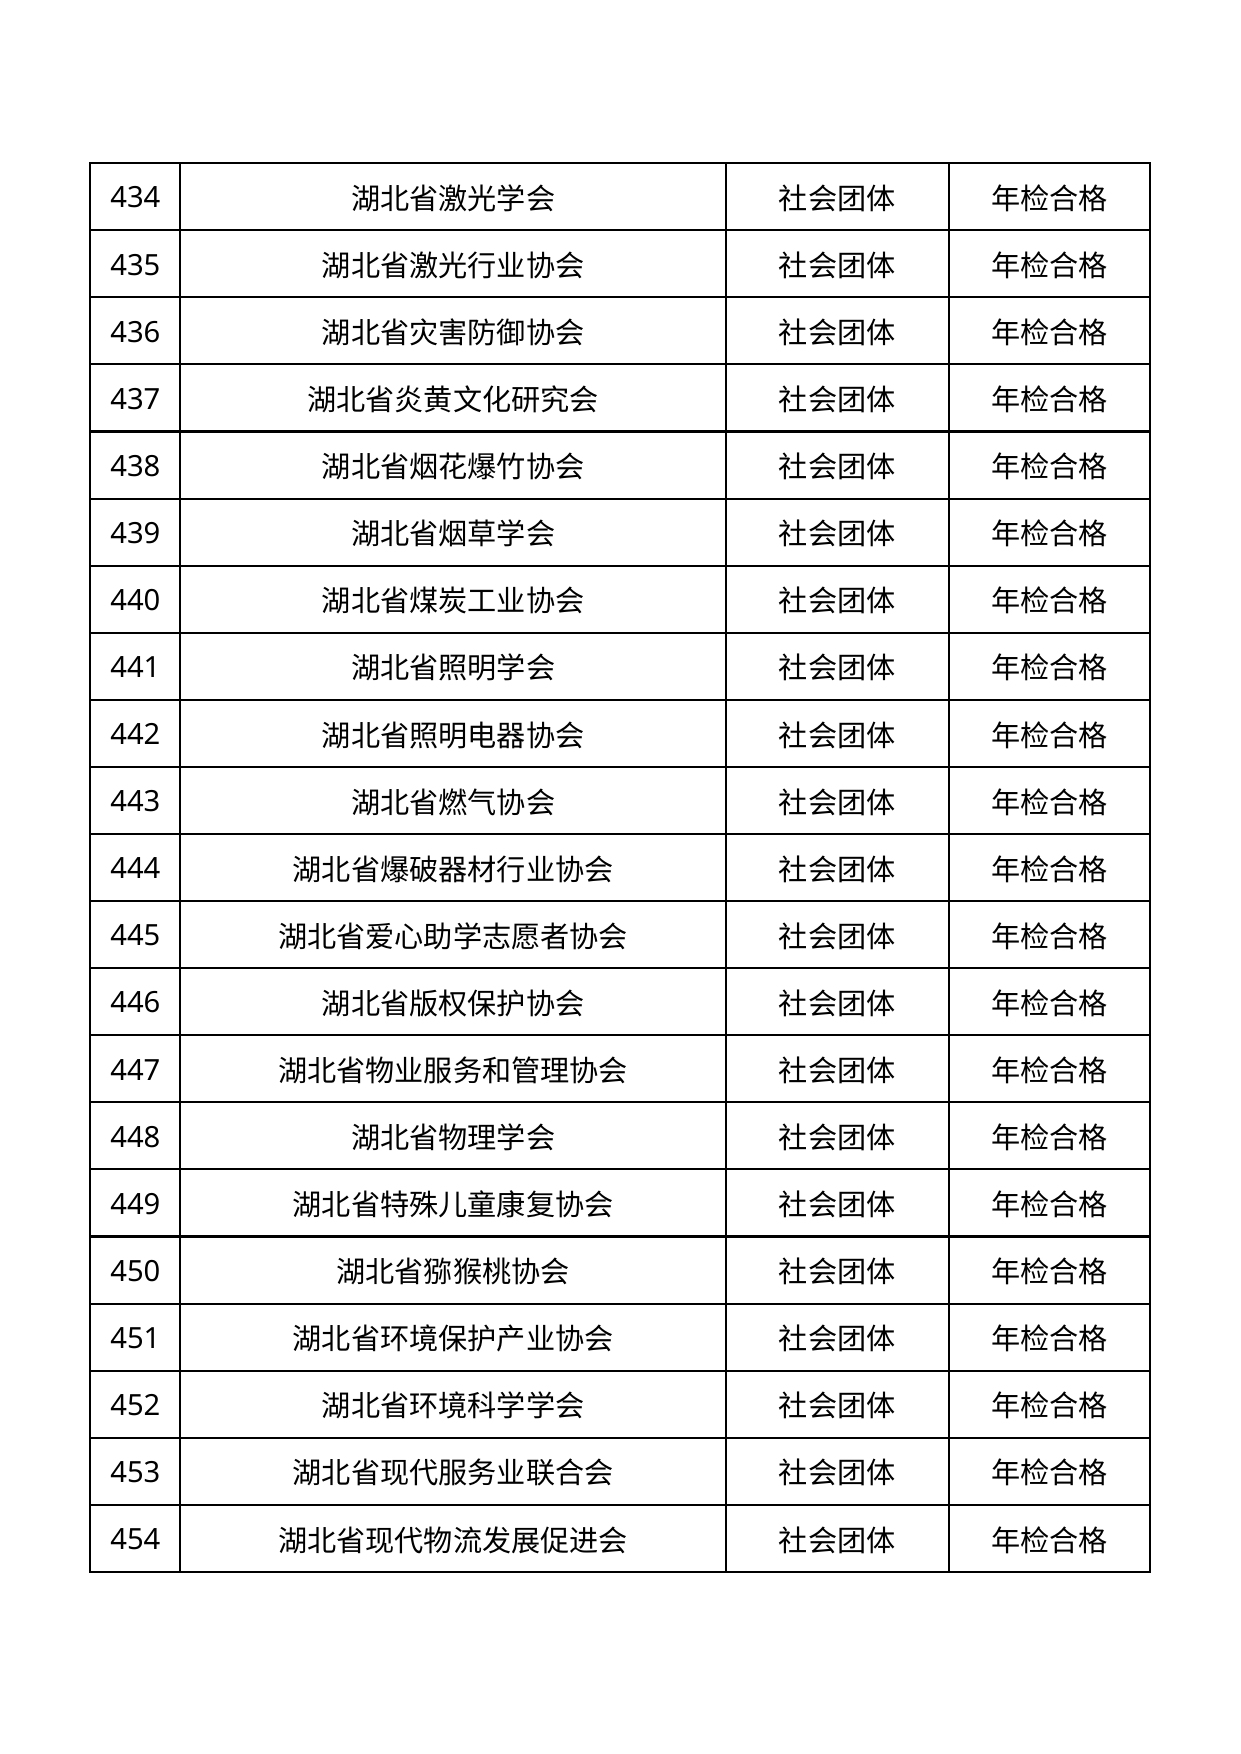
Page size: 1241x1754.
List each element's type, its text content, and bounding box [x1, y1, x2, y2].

table_cell 湖北省版权保护协会 [181, 969, 725, 1034]
table_cell 年检合格 [950, 1238, 1149, 1302]
table_cell 社会团体 [727, 1305, 948, 1369]
table_cell 社会团体 [727, 1372, 948, 1437]
table_cell 社会团体 [727, 1036, 948, 1101]
table_cell 年检合格 [950, 902, 1149, 967]
table_cell 社会团体 [727, 1103, 948, 1168]
table_cell 社会团体 [727, 634, 948, 699]
table_cell 443 [91, 768, 179, 833]
table_cell 年检合格 [950, 500, 1149, 564]
table_cell 湖北省灾害防御协会 [181, 298, 725, 363]
table_cell 年检合格 [950, 1439, 1149, 1504]
table_cell 社会团体 [727, 231, 948, 296]
table_cell 437 [91, 365, 179, 430]
table_cell 社会团体 [727, 835, 948, 900]
table_cell 湖北省激光学会 [181, 164, 725, 229]
table_cell 454 [91, 1506, 179, 1571]
table_cell 年检合格 [950, 1372, 1149, 1437]
table_cell 社会团体 [727, 365, 948, 430]
table_cell 湖北省燃气协会 [181, 768, 725, 833]
table_cell 年检合格 [950, 835, 1149, 900]
table_cell 社会团体 [727, 298, 948, 363]
table_cell 湖北省烟花爆竹协会 [181, 433, 725, 497]
table_cell 社会团体 [727, 1170, 948, 1235]
table_cell 449 [91, 1170, 179, 1235]
table_cell 446 [91, 969, 179, 1034]
table_cell 湖北省物理学会 [181, 1103, 725, 1168]
table_cell 湖北省环境科学学会 [181, 1372, 725, 1437]
table_cell 湖北省环境保护产业协会 [181, 1305, 725, 1369]
table_cell 年检合格 [950, 969, 1149, 1034]
table_cell 湖北省烟草学会 [181, 500, 725, 564]
table_cell 湖北省现代物流发展促进会 [181, 1506, 725, 1571]
table_cell 年检合格 [950, 768, 1149, 833]
table_cell 社会团体 [727, 1439, 948, 1504]
table_cell 湖北省特殊儿童康复协会 [181, 1170, 725, 1235]
table_cell 社会团体 [727, 768, 948, 833]
table_cell 湖北省爱心助学志愿者协会 [181, 902, 725, 967]
table_cell 年检合格 [950, 1305, 1149, 1369]
table_cell 社会团体 [727, 1506, 948, 1571]
table_cell 湖北省照明学会 [181, 634, 725, 699]
table_cell 445 [91, 902, 179, 967]
table_cell 439 [91, 500, 179, 564]
table_cell 453 [91, 1439, 179, 1504]
table_cell 年检合格 [950, 634, 1149, 699]
table_cell 年检合格 [950, 701, 1149, 766]
table_cell 年检合格 [950, 1036, 1149, 1101]
table_cell 社会团体 [727, 164, 948, 229]
table_cell 社会团体 [727, 1238, 948, 1302]
table_cell 438 [91, 433, 179, 497]
table_cell 社会团体 [727, 701, 948, 766]
table_cell 社会团体 [727, 500, 948, 564]
table_cell 年检合格 [950, 433, 1149, 497]
table_cell 年检合格 [950, 567, 1149, 632]
table_cell 年检合格 [950, 1506, 1149, 1571]
table_cell 年检合格 [950, 231, 1149, 296]
table_cell 湖北省激光行业协会 [181, 231, 725, 296]
table_cell 441 [91, 634, 179, 699]
table_cell 450 [91, 1238, 179, 1302]
table_cell 年检合格 [950, 1170, 1149, 1235]
table_cell 447 [91, 1036, 179, 1101]
table_cell 社会团体 [727, 902, 948, 967]
table_cell 湖北省照明电器协会 [181, 701, 725, 766]
table_cell 434 [91, 164, 179, 229]
table_cell 社会团体 [727, 969, 948, 1034]
table_cell 社会团体 [727, 567, 948, 632]
table_cell 444 [91, 835, 179, 900]
table_cell 435 [91, 231, 179, 296]
table_cell 年检合格 [950, 164, 1149, 229]
table_cell 社会团体 [727, 433, 948, 497]
table_cell 440 [91, 567, 179, 632]
table_cell 年检合格 [950, 1103, 1149, 1168]
table_cell 448 [91, 1103, 179, 1168]
table_cell 442 [91, 701, 179, 766]
table_cell 452 [91, 1372, 179, 1437]
table_cell 湖北省猕猴桃协会 [181, 1238, 725, 1302]
table_cell 年检合格 [950, 365, 1149, 430]
table_cell 年检合格 [950, 298, 1149, 363]
table_cell 湖北省物业服务和管理协会 [181, 1036, 725, 1101]
table_cell 436 [91, 298, 179, 363]
table_cell 湖北省爆破器材行业协会 [181, 835, 725, 900]
table_cell 湖北省煤炭工业协会 [181, 567, 725, 632]
table_cell 湖北省炎黄文化研究会 [181, 365, 725, 430]
table_cell 湖北省现代服务业联合会 [181, 1439, 725, 1504]
table_cell 451 [91, 1305, 179, 1369]
